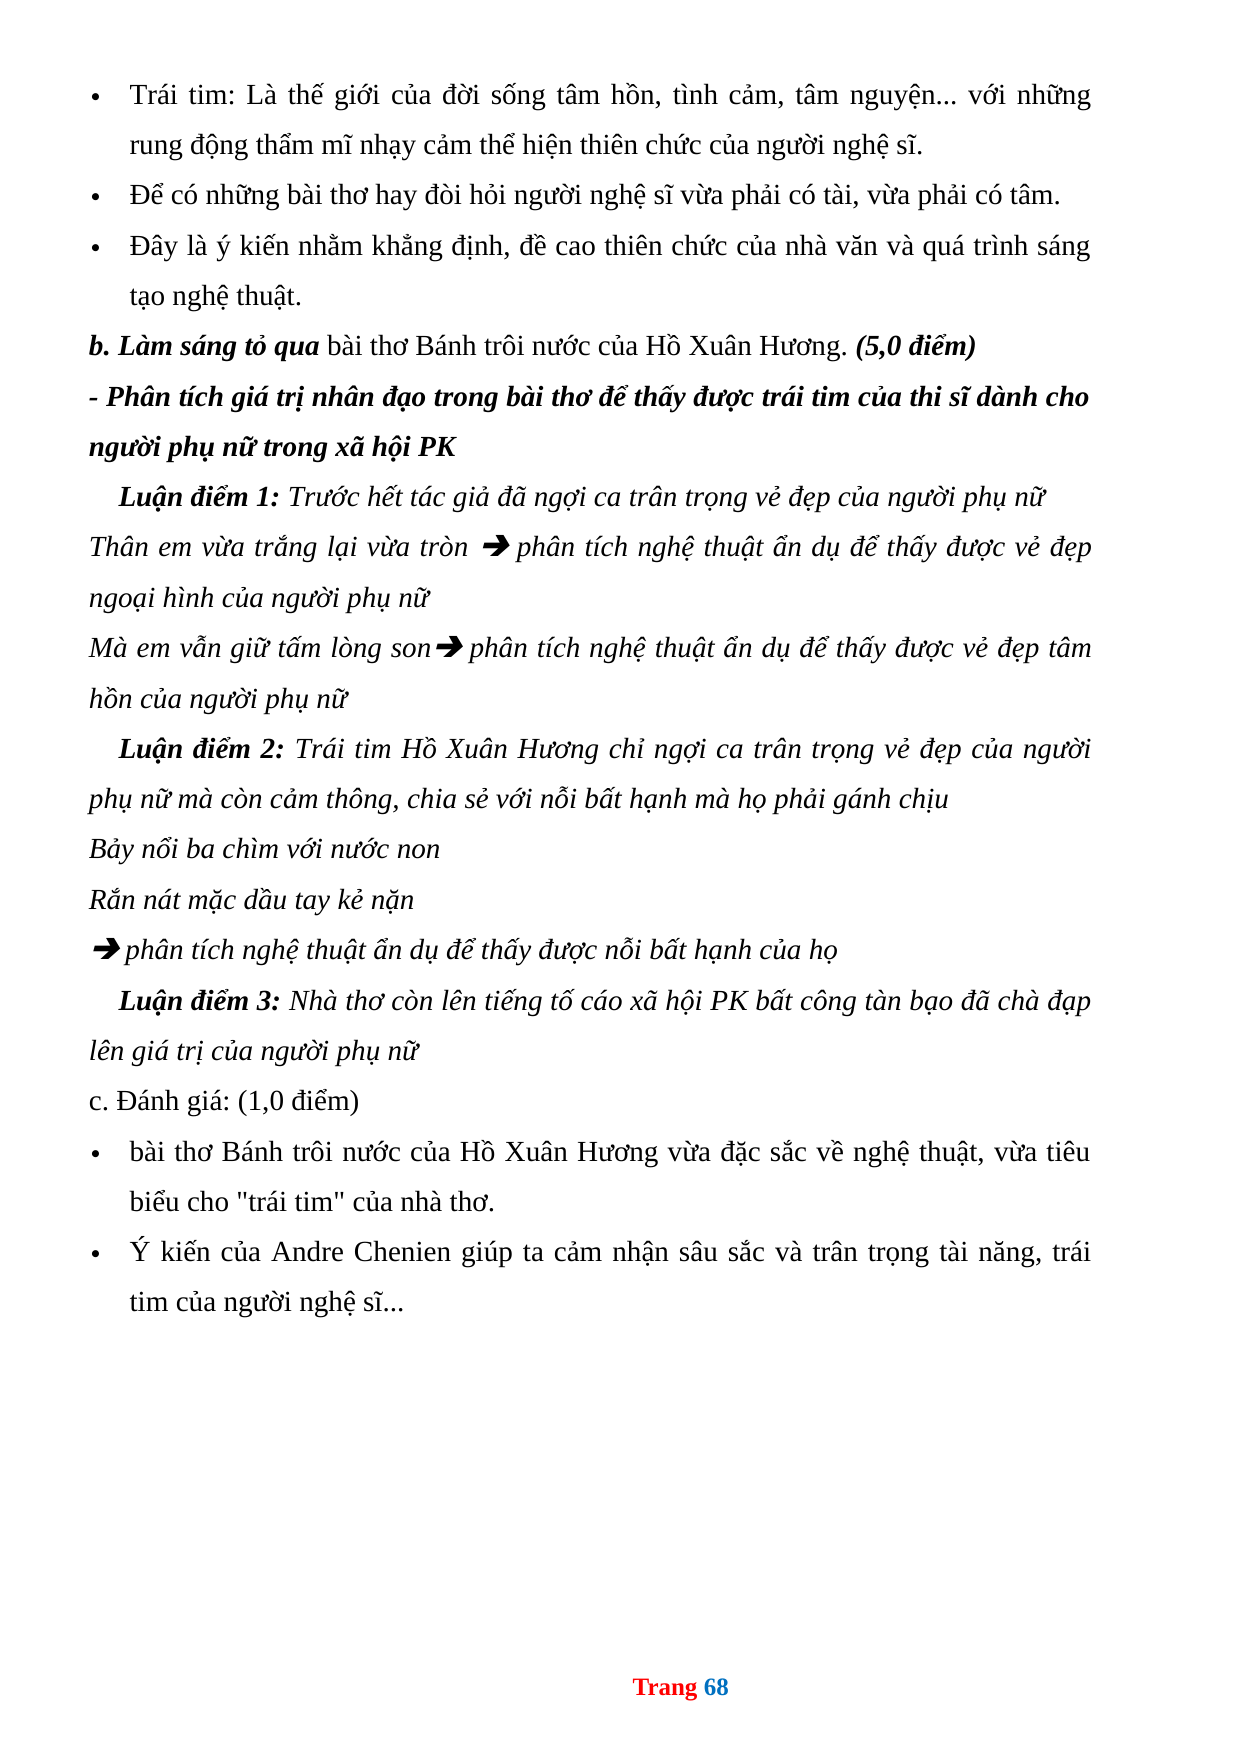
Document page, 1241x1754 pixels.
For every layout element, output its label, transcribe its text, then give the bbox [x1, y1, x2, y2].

text Thân em vừa trắng lại vừa tròn phân tích nghệ thuật ẩn dụ để thấy được vẻ đẹp ngoại hình của người phụ nữ [89, 529, 1092, 613]
text - Phân tích giá trị nhân đạo trong bài thơ để thấy được trái tim của thi sĩ dành cho người phụ nữ trong xã hội PK [89, 379, 1092, 462]
text Mà em vẫn giữ tấm lòng son phân tích nghệ thuật ẩn dụ để thấy được vẻ đẹp tâm hồn của người phụ nữ [89, 630, 1092, 714]
text Luận điểm 2: Trái tim Hồ Xuân Hương chỉ ngợi ca trân trọng vẻ đẹp của người phụ nữ mà còn cảm thông, chia sẻ với nỗi bất hạnh mà họ phải gánh chịu [89, 731, 1092, 815]
text phân tích nghệ thuật ẩn dụ để thấy được nỗi bất hạnh của họ [89, 932, 1092, 966]
list Trái tim: Là thế giới của đời sống tâm hồn, tình cảm, tâm nguyện... với những rung động thẩm mĩ nhạy cảm thể hiện thiên chức của người nghệ sĩ. [92, 77, 1092, 161]
list Đây là ý kiến nhằm khẳng định, đề cao thiên chức của nhà văn và quá trình sáng tạo nghệ thuật. [92, 228, 1092, 312]
list Để có những bài thơ hay đòi hỏi người nghệ sĩ vừa phải có tài, vừa phải có tâm. [92, 177, 1092, 211]
text b. Làm sáng tỏ qua bài thơ Bánh trôi nước của Hồ Xuân Hương. (5,0 điểm) [89, 328, 1092, 362]
text Luận điểm 3: Nhà thơ còn lên tiếng tố cáo xã hội PK bất công tàn bạo đã chà đạp lên giá trị của người phụ nữ [89, 983, 1092, 1067]
list bài thơ Bánh trôi nước của Hồ Xuân Hương vừa đặc sắc về nghệ thuật, vừa tiêu biểu cho "trái tim" của nhà thơ. [92, 1134, 1092, 1217]
list Ý kiến của Andre Chenien giúp ta cảm nhận sâu sắc và trân trọng tài năng, trái tim của người nghệ sĩ... [92, 1234, 1092, 1318]
text Bảy nổi ba chìm với nước non [89, 832, 1092, 865]
text Rắn nát mặc dầu tay kẻ nặn [89, 882, 1092, 916]
text Luận điểm 1: Trước hết tác giả đã ngợi ca trân trọng vẻ đẹp của người phụ nữ [89, 479, 1092, 513]
text c. Đánh giá: (1,0 điểm) [89, 1083, 1092, 1117]
